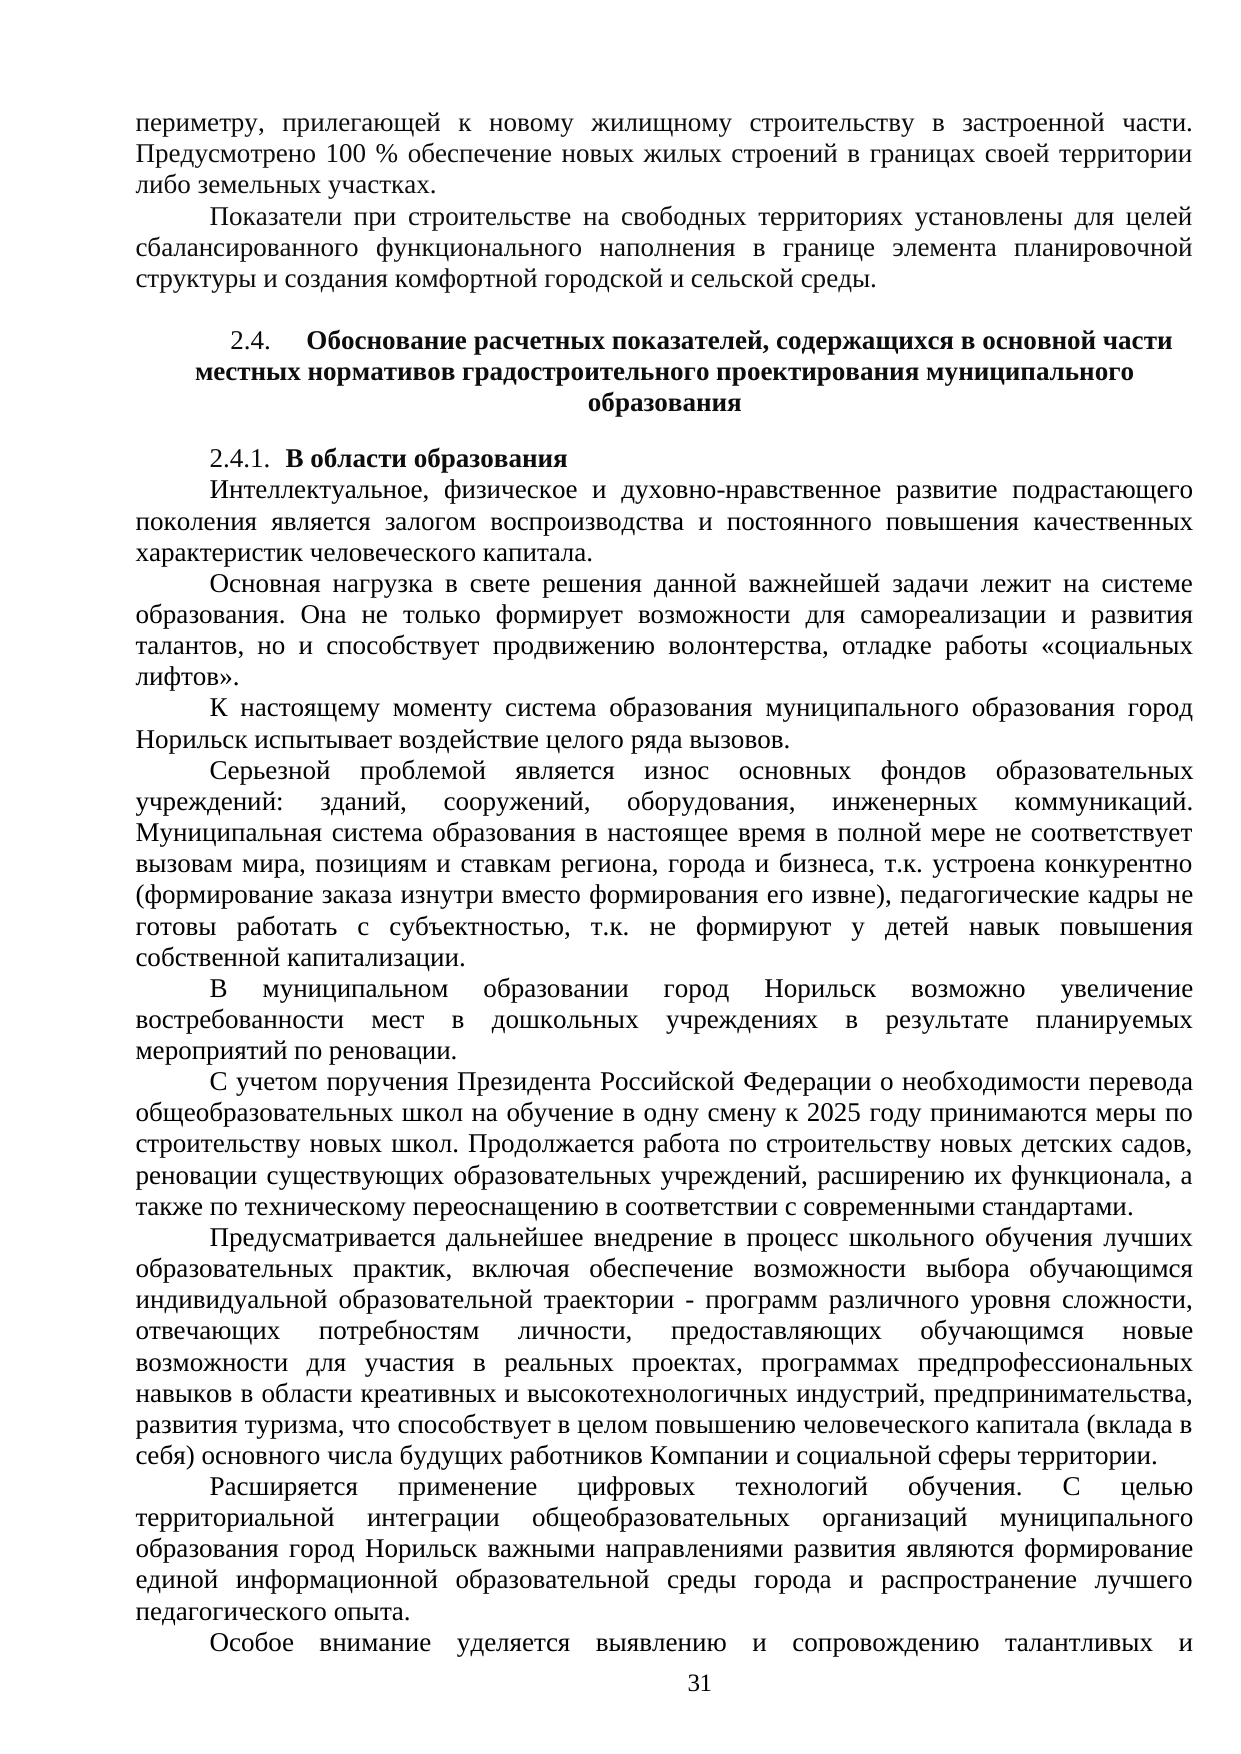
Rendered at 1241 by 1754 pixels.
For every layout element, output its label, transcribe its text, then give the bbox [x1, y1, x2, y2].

text Предусматривается дальнейшее внедрение в процесс школьного обучения лучших образовательных практик, включая обеспечение возможности выбора обучающимся индивидуальной образовательной траектории - программ различного уровня сложности, отвечающих потребностям личности, предоставляющих обучающимся новые возможности для участия в реальных проектах, программах предпрофессиональных навыков в области креативных и высокотехнологичных индустрий, предпринимательства, развития туризма, что способствует в целом повышению человеческого капитала (вклада в себя) основного числа будущих работников Компании и социальной сферы территории. [135, 1221, 1194, 1470]
text К настоящему моменту система образования муниципального образования город Норильск испытывает воздействие целого ряда вызовов. [135, 692, 1194, 754]
text Показатели при строительстве на свободных территориях установлены для целей сбалансированного функционального наполнения в границе элемента планировочной структуры и создания комфортной городской и сельской среды. [135, 200, 1194, 293]
text С учетом поручения Президента Российской Федерации о необходимости перевода общеобразовательных школ на обучение в одну смену к 2025 году принимаются меры по строительству новых школ. Продолжается работа по строительству новых детских садов, реновации существующих образовательных учреждений, расширению их функционала, а также по техническому переоснащению в соответствии с современными стандартами. [135, 1065, 1194, 1221]
subtitle Обоснование расчетных показателей, содержащихся в основной части местных нормативов градостроительного проектирования муниципального образования [135, 324, 1194, 418]
text Основная нагрузка в свете решения данной важнейшей задачи лежит на системе образования. Она не только формирует возможности для самореализации и развития талантов, но и способствует продвижению волонтерства, отладке работы «социальных лифтов». [135, 567, 1194, 692]
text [135, 106, 1194, 200]
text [135, 1626, 1194, 1657]
text Расширяется применение цифровых технологий обучения. С целью территориальной интеграции общеобразовательных организаций муниципального образования город Норильск важными направлениями развития являются формирование единой информационной образовательной среды города и распространение лучшего педагогического опыта. [135, 1470, 1194, 1626]
text В муниципальном образовании город Норильск возможно увеличение востребованности мест в дошкольных учреждениях в результате планируемых мероприятий по реновации. [135, 972, 1194, 1065]
subtitle В области образования [135, 442, 1152, 473]
text Интеллектуальное, физическое и духовно-нравственное развитие подрастающего поколения является залогом воспроизводства и постоянного повышения качественных характеристик человеческого капитала. [135, 473, 1194, 567]
text Серьезной проблемой является износ основных фондов образовательных учреждений: зданий, сооружений, оборудования, инженерных коммуникаций. Муниципальная система образования в настоящее время в полной мере не соответствует вызовам мира, позициям и ставкам региона, города и бизнеса, т.к. устроена конкурентно (формирование заказа изнутри вместо формирования его извне), педагогические кадры не готовы работать с субъектностью, т.к. не формируют у детей навык повышения собственной капитализации. [135, 754, 1194, 972]
